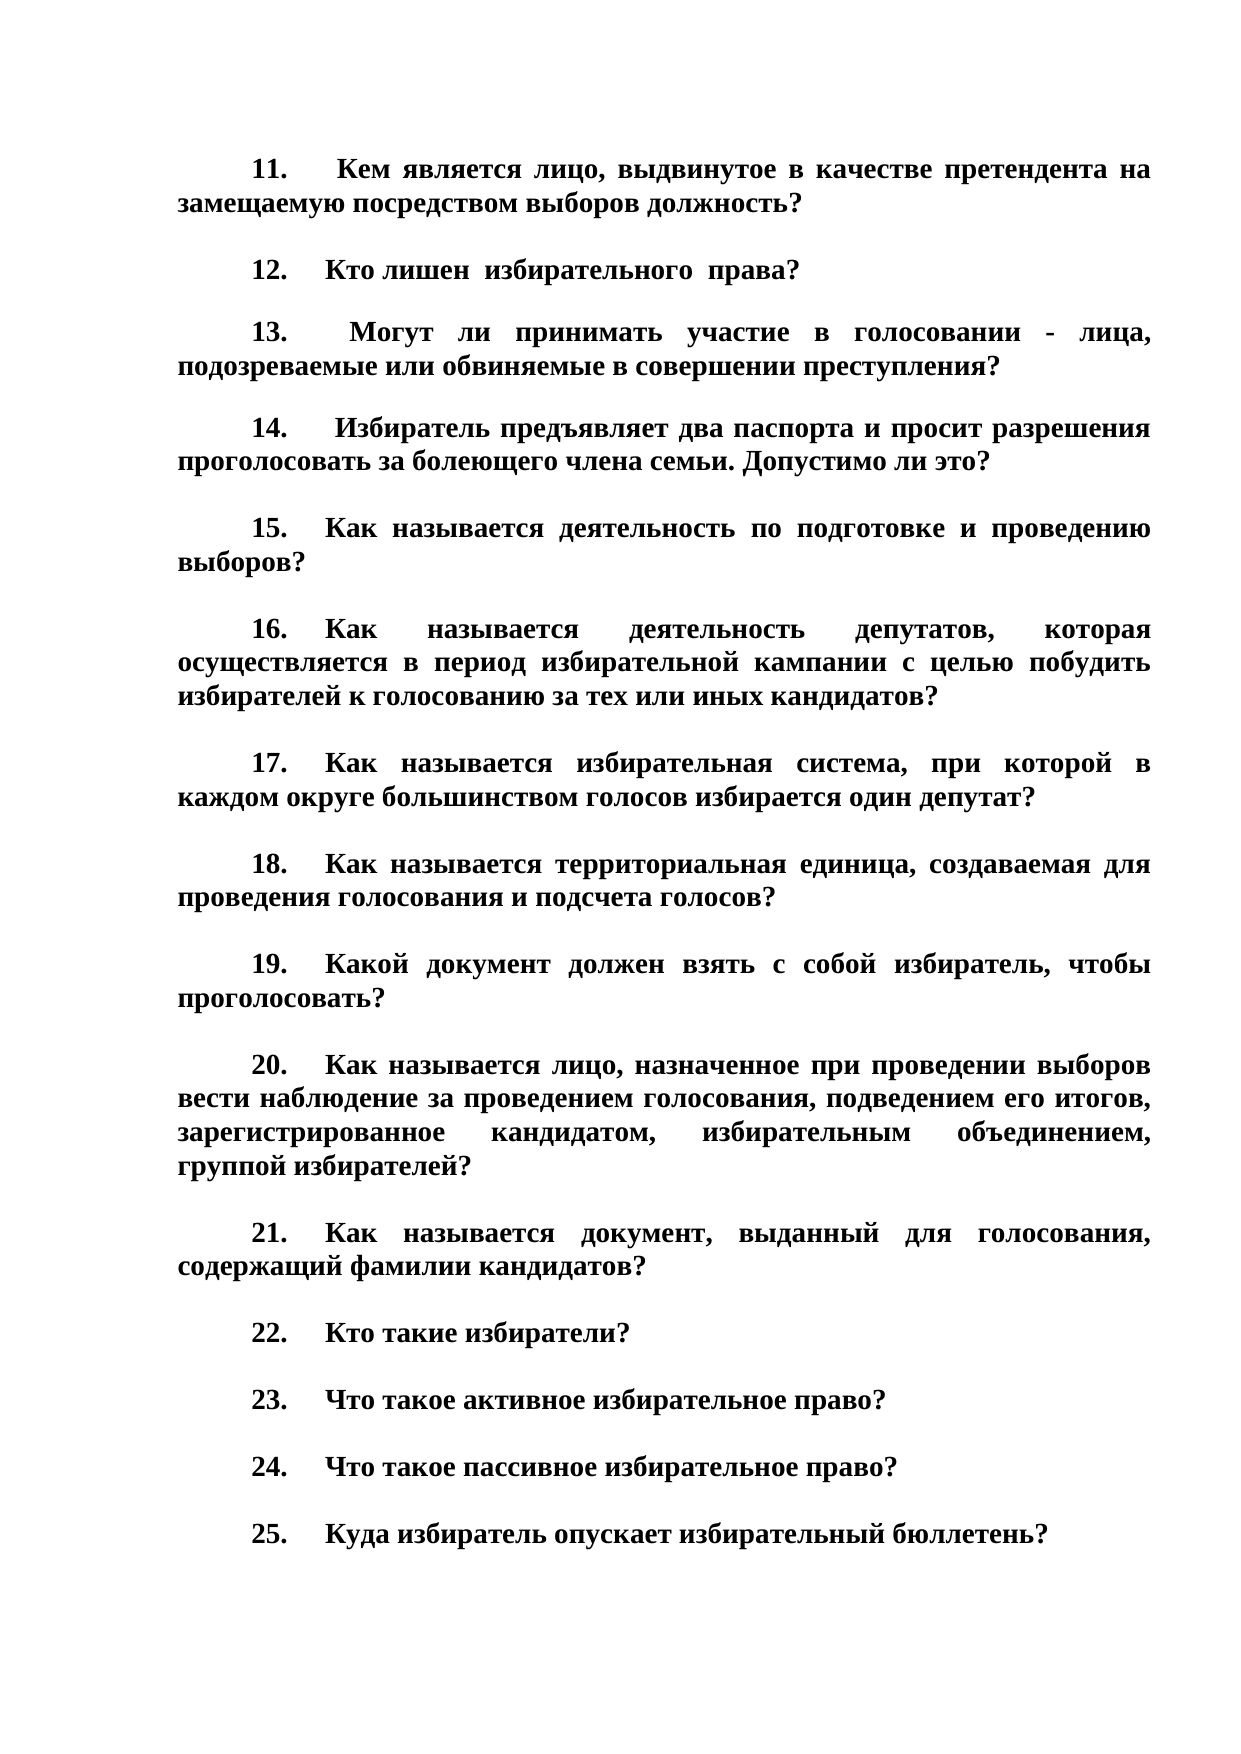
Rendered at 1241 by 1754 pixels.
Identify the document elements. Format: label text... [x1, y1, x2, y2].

list Как называется лицо, назначенное при проведении выборов вести наблюдение за проведением голосования, подведением его итогов, зарегистрированное кандидатом, избирательным объединением, группой избирателей? [177, 1047, 1152, 1181]
list Избиратель предъявляет два паспорта и просит разрешения проголосовать за болеющего члена семьи. Допустимо ли это? [177, 410, 1152, 477]
list Кто такие избиратели? [177, 1315, 1152, 1349]
list Могут ли принимать участие в голосовании - лица, подозреваемые или обвиняемые в совершении преступления? [177, 314, 1152, 382]
list Как называется документ, выданный для голосования, содержащий фамилии кандидатов? [177, 1215, 1152, 1282]
list Что такое пассивное избирательное право? [177, 1449, 1152, 1483]
list Куда избиратель опускает избирательный бюллетень? [177, 1517, 1152, 1550]
list Как называется избирательная система, при которой в каждом округе большинством голосов избирается один депутат? [177, 745, 1152, 812]
list Как называется деятельность по подготовке и проведению выборов? [177, 510, 1152, 577]
list Как называется территориальная единица, создаваемая для проведения голосования и подсчета голосов? [177, 846, 1152, 913]
list Какой документ должен взять с собой избиратель, чтобы проголосовать? [177, 946, 1152, 1013]
list Как называется деятельность депутатов, которая осуществляется в период избирательной кампании с целью побудить избирателей к голосованию за тех или иных кандидатов? [177, 611, 1152, 712]
list Что такое активное избирательное право? [177, 1382, 1152, 1416]
list Кем является лицо, выдвинутое в качестве претендента на замещаемую посредством выборов должность? [177, 152, 1152, 219]
list Кто лишен избирательного права? [177, 252, 1152, 286]
